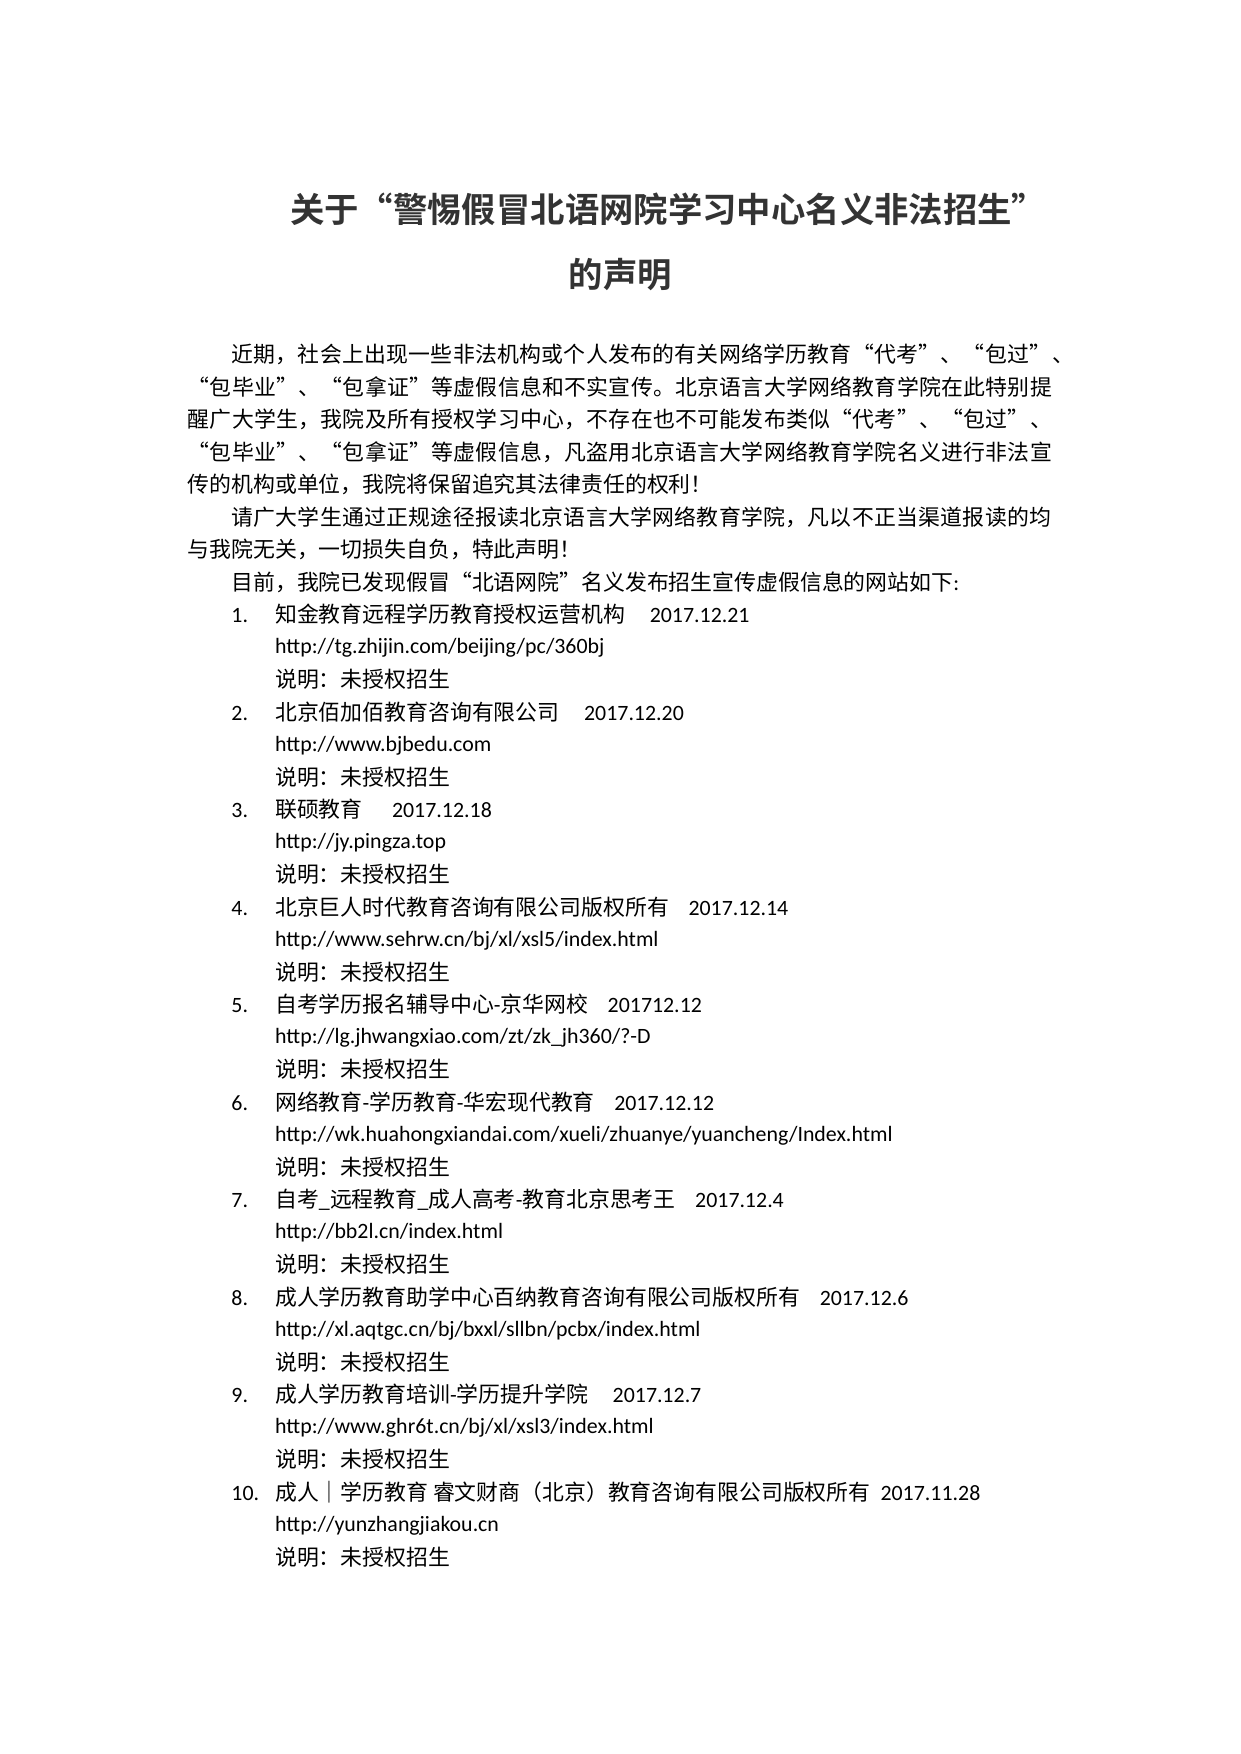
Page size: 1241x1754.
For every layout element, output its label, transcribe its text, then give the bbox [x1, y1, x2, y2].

list 说明：未授权招生 [275, 1442, 1053, 1474]
list 网络教育-学历教育-华宏现代教育 2017.12.12 [187, 1084, 1053, 1117]
list 成人｜学历教育 睿文财商（北京）教育咨询有限公司版权所有 2017.11.28 [187, 1474, 1053, 1507]
list http://xl.aqtgc.cn/bj/bxxl/sllbn/pcbx/index.html [275, 1312, 1053, 1344]
list 自考学历报名辅导中心-京华网校 201712.12 [187, 987, 1053, 1019]
list http://jy.pingza.top [275, 824, 1053, 857]
text 近期，社会上出现一些非法机构或个人发布的有关网络学历教育“代考”、“包过”、“包毕业”、“包拿证”等虚假信息和不实宣传。北京语言大学网络教育学院在此特别提醒广大学生，我院及所有授权学习中心，不存在也不可能发布类似“代考”、“包过”、“包毕业”、“包拿证”等虚假信息，凡盗用北京语言大学网络教育学院名义进行非法宣传的机构或单位，我院将保留追究其法律责任的权利！ [187, 337, 1053, 499]
list 说明：未授权招生 [275, 1247, 1053, 1279]
text 目前，我院已发现假冒“北语网院”名义发布招生宣传虚假信息的网站如下: [187, 564, 1053, 597]
text 关于“警惕假冒北语网院学习中心名义非法招生”的声明 [187, 174, 1053, 304]
list 自考_远程教育_成人高考-教育北京思考王 2017.12.4 [187, 1182, 1053, 1214]
list 联硕教育 2017.12.18 [187, 792, 1053, 824]
text 请广大学生通过正规途径报读北京语言大学网络教育学院，凡以不正当渠道报读的均与我院无关，一切损失自负，特此声明！ [187, 499, 1053, 564]
list http://bb2l.cn/index.html [275, 1214, 1053, 1247]
list 说明：未授权招生 [275, 1149, 1053, 1182]
list http://lg.jhwangxiao.com/zt/zk_jh360/?-D [275, 1019, 1053, 1052]
list 说明：未授权招生 [275, 954, 1053, 987]
list http://wk.huahongxiandai.com/xueli/zhuanye/yuancheng/Index.html [275, 1117, 1053, 1149]
list http://www.bjbedu.com [275, 727, 1053, 759]
list http://www.sehrw.cn/bj/xl/xsl5/index.html [275, 922, 1053, 954]
list 说明：未授权招生 [275, 662, 1053, 694]
list 成人学历教育培训-学历提升学院 2017.12.7 [187, 1377, 1053, 1409]
list 知金教育远程学历教育授权运营机构 2017.12.21 [187, 597, 1053, 629]
list 说明：未授权招生 [275, 1344, 1053, 1377]
list http://yunzhangjiakou.cn [275, 1507, 1053, 1539]
list 说明：未授权招生 [275, 857, 1053, 889]
list http://www.ghr6t.cn/bj/xl/xsl3/index.html [275, 1409, 1053, 1442]
list 说明：未授权招生 [275, 1052, 1053, 1084]
list http://tg.zhijin.com/beijing/pc/360bj [275, 629, 1053, 662]
list 说明：未授权招生 [275, 759, 1053, 792]
list 北京巨人时代教育咨询有限公司版权所有 2017.12.14 [187, 889, 1053, 922]
list 说明：未授权招生 [275, 1539, 1053, 1572]
list 北京佰加佰教育咨询有限公司 2017.12.20 [187, 694, 1053, 727]
list 成人学历教育助学中心百纳教育咨询有限公司版权所有 2017.12.6 [187, 1279, 1053, 1312]
